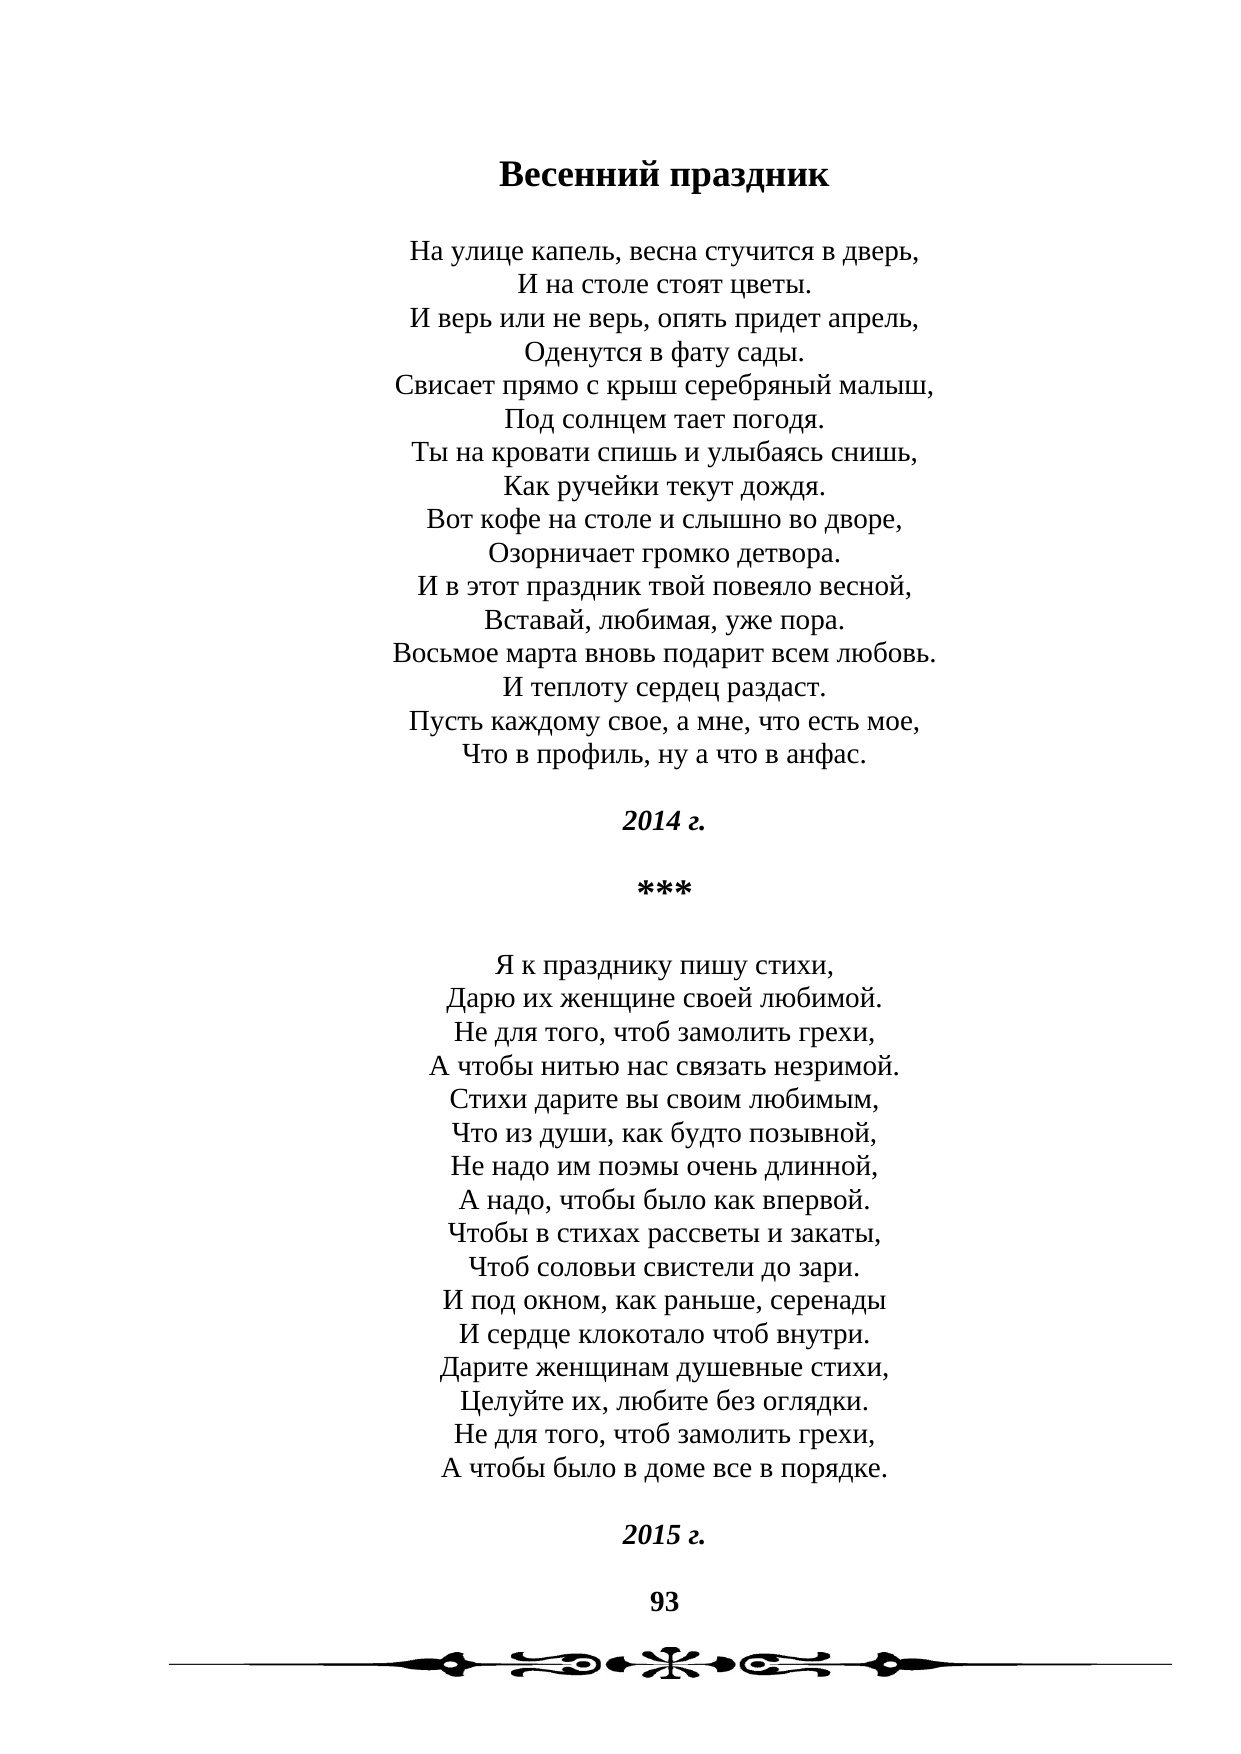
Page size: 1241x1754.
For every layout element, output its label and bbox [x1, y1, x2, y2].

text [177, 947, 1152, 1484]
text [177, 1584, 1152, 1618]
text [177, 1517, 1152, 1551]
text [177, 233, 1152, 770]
picture [168, 1647, 1172, 1678]
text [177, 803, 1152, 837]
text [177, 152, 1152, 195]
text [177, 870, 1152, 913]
